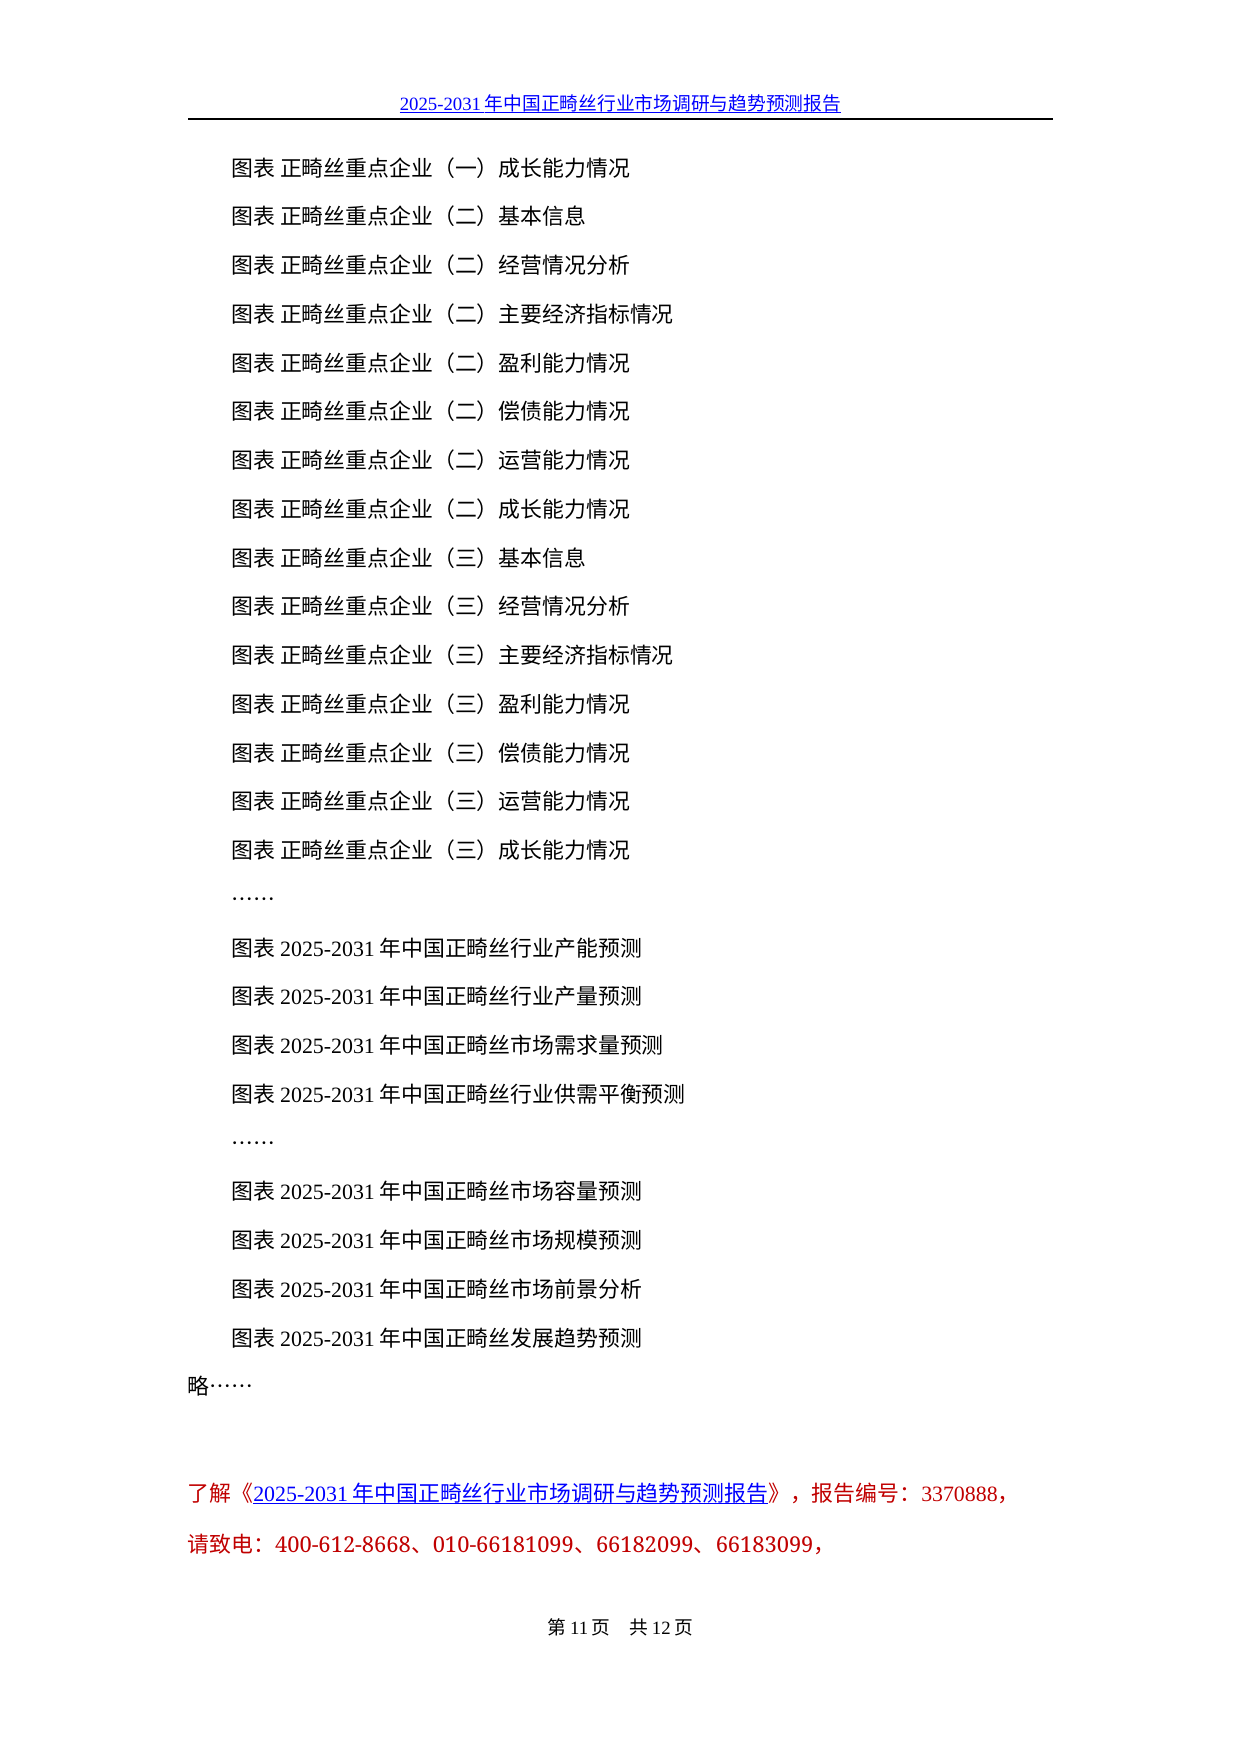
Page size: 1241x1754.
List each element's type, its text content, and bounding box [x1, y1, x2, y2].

text 了解《2025-2031年中国正畸丝行业市场调研与趋势预测报告》，报告编号：3370888， [187, 1475, 1053, 1508]
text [187, 150, 1053, 1401]
text 请致电：400-612-8668、010-66181099、66182099、66183099， [187, 1527, 1053, 1559]
